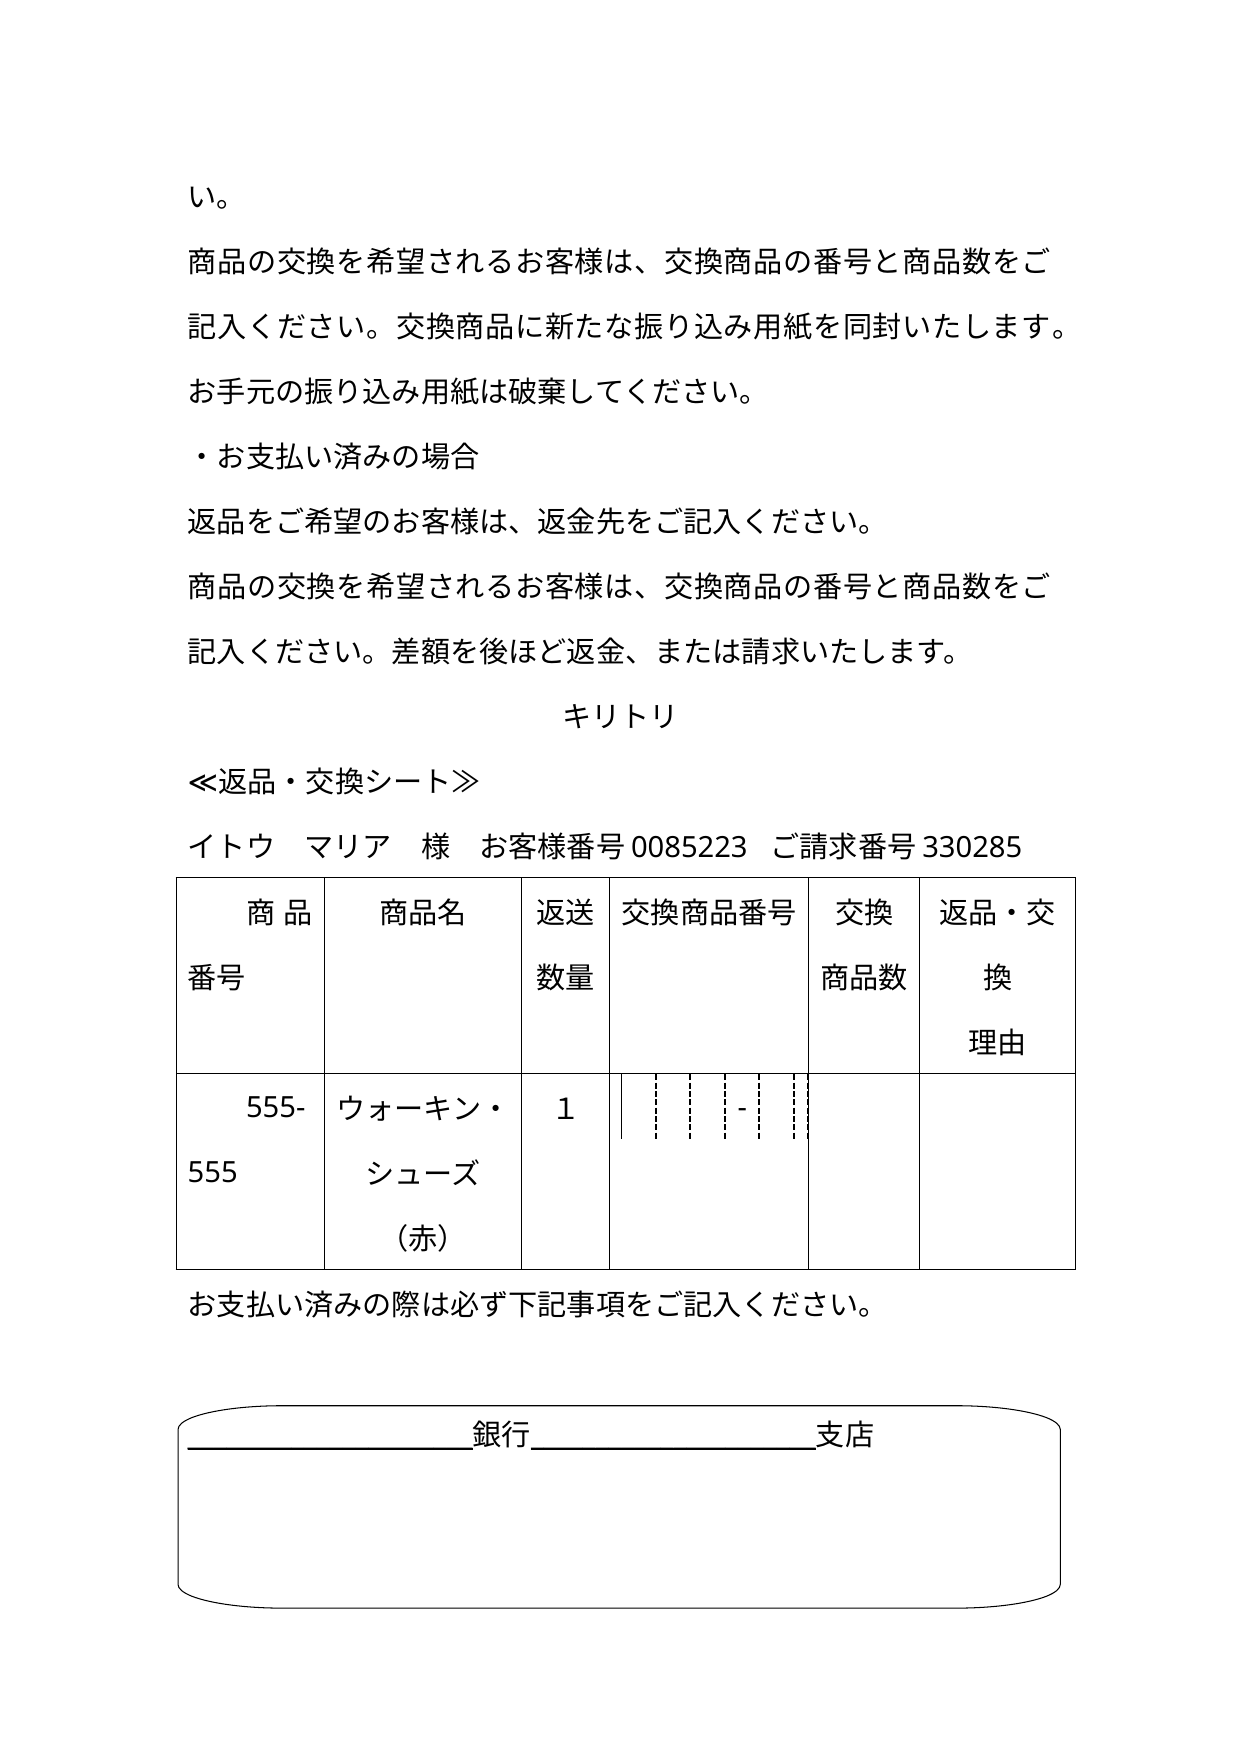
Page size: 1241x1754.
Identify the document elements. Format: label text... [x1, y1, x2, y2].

text ・お支払い済みの場合 [187, 422, 1053, 487]
table_cell [809, 1074, 919, 1269]
table_cell [610, 1074, 808, 1269]
table_cell １ [522, 1074, 609, 1269]
text ______________________銀行______________________支店 [187, 1400, 1053, 1465]
text お支払い済みの際は必ず下記事項をご記入ください。 [187, 1270, 1053, 1335]
table_header 商品番号 [177, 878, 324, 1073]
table_header 交換 商品数 [809, 878, 919, 1073]
table_cell [920, 1074, 1075, 1269]
table_header 返品・交換 理由 [920, 878, 1075, 1073]
text ≪返品・交換シート≫ [187, 747, 1053, 812]
table_header 商品名 [325, 878, 521, 1073]
table_header 交換商品番号 [610, 878, 808, 1073]
table_cell 555-555 [177, 1074, 324, 1269]
text 商品の交換を希望されるお客様は、交換商品の番号と商品数をご記入ください。差額を後ほど返金、または請求いたします。 [187, 552, 1053, 682]
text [187, 162, 1053, 227]
text イトウ マリア 様 お客様番号0085223 ご請求番号330285 [187, 812, 1053, 877]
table_cell ウォーキン・ シューズ（赤） [325, 1074, 521, 1269]
text キリトリ [187, 682, 1053, 747]
table_header 返送数量 [522, 878, 609, 1073]
text 商品の交換を希望されるお客様は、交換商品の番号と商品数をご記入ください。交換商品に新たな振り込み用紙を同封いたします。お手元の振り込み用紙は破棄してください。 [187, 227, 1053, 422]
text 返品をご希望のお客様は、返金先をご記入ください。 [187, 487, 1053, 552]
